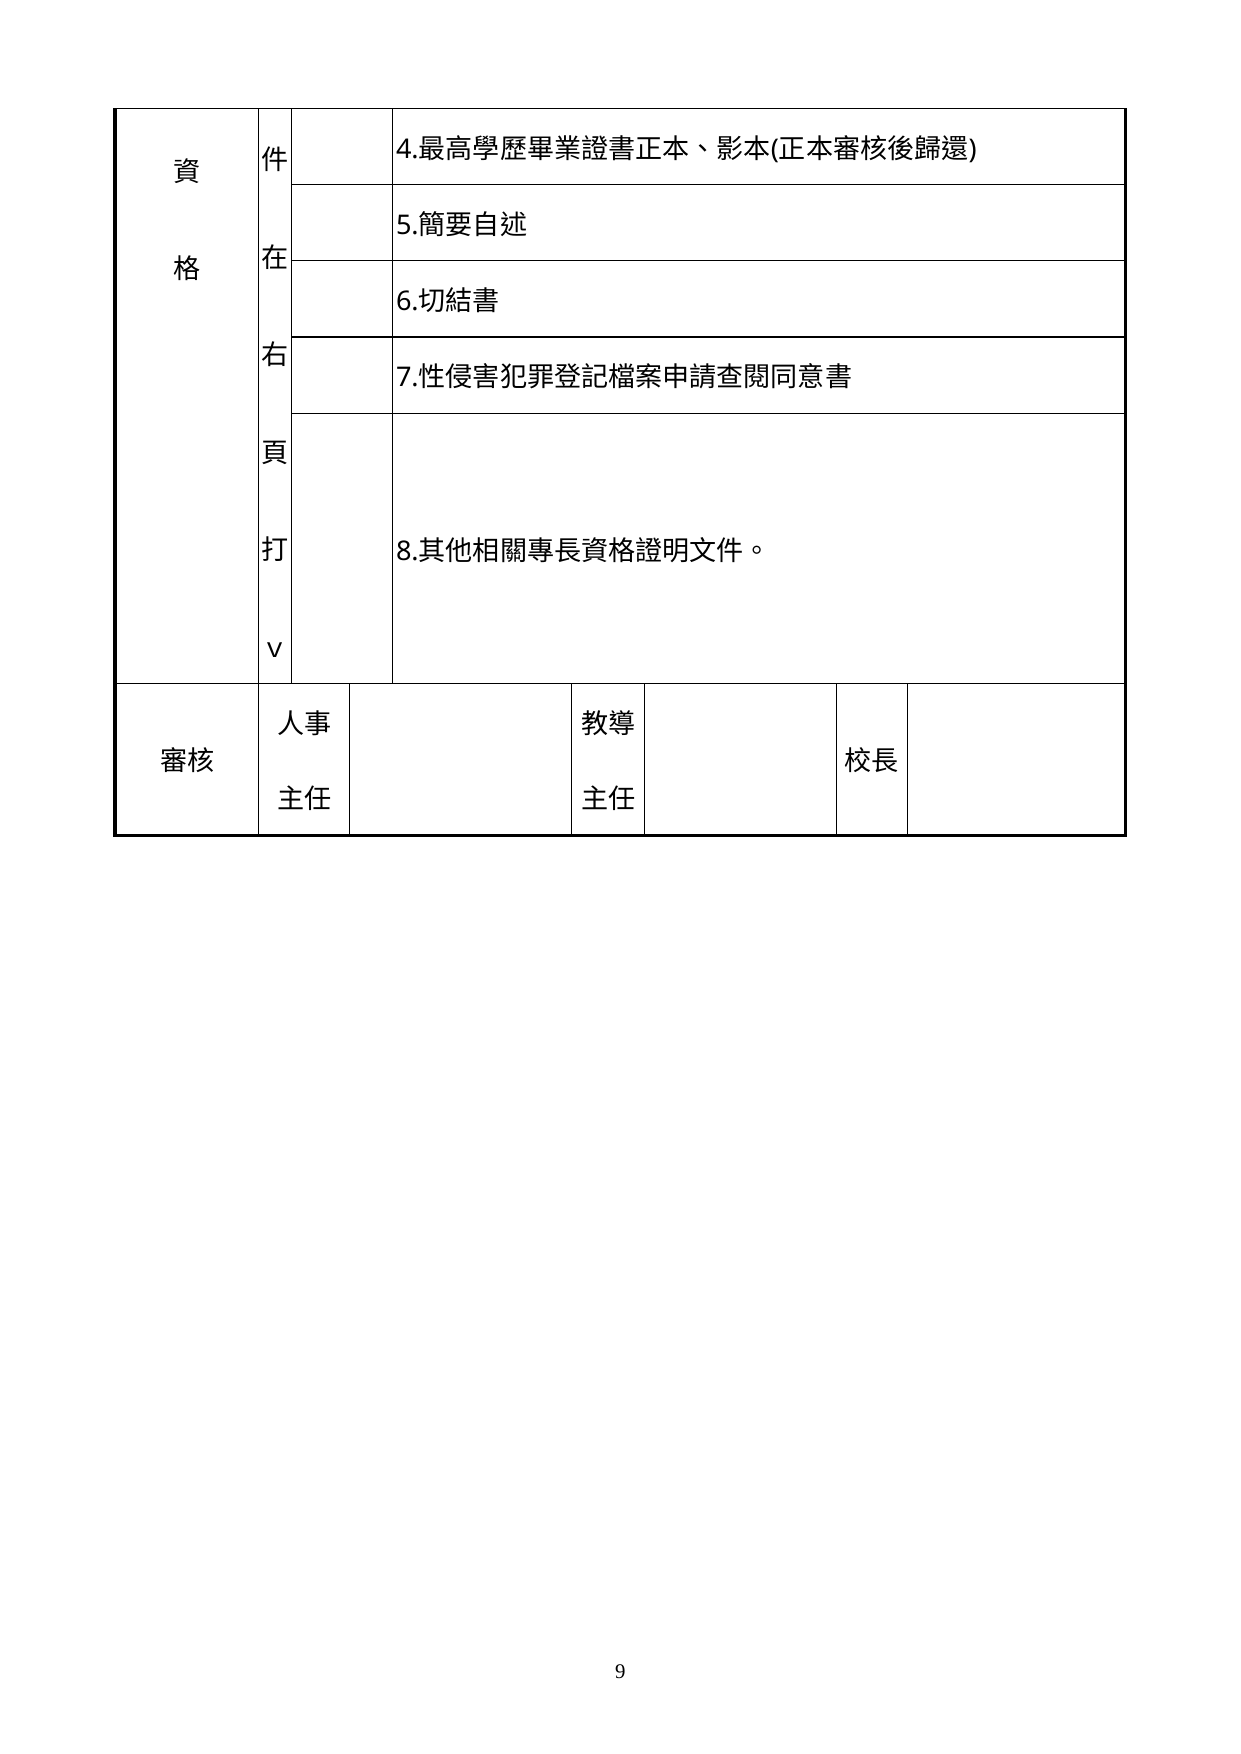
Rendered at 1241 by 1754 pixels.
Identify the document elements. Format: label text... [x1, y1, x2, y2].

table_cell [292, 261, 392, 336]
table_cell 人事 主任 [259, 684, 349, 834]
table_cell [292, 338, 392, 412]
table_cell 8.其他相關專長資格證明文件。 [393, 414, 1124, 683]
table_cell [292, 414, 392, 683]
table_cell 校長 [837, 684, 907, 834]
table_cell [645, 684, 836, 834]
table_cell 審核 [117, 684, 258, 834]
table_cell [350, 684, 571, 834]
table_cell 5.簡要自述 [393, 185, 1124, 260]
table_cell [908, 684, 1124, 834]
table_cell 7.性侵害犯罪登記檔案申請查閱同意書 [393, 338, 1124, 412]
table_cell 教導主任 [572, 684, 644, 834]
table_cell [292, 109, 392, 184]
table_cell 4.最高學歷畢業證書正本、影本(正本審核後歸還) [393, 109, 1124, 184]
table_cell 6.切結書 [393, 261, 1124, 336]
table_cell [292, 185, 392, 260]
